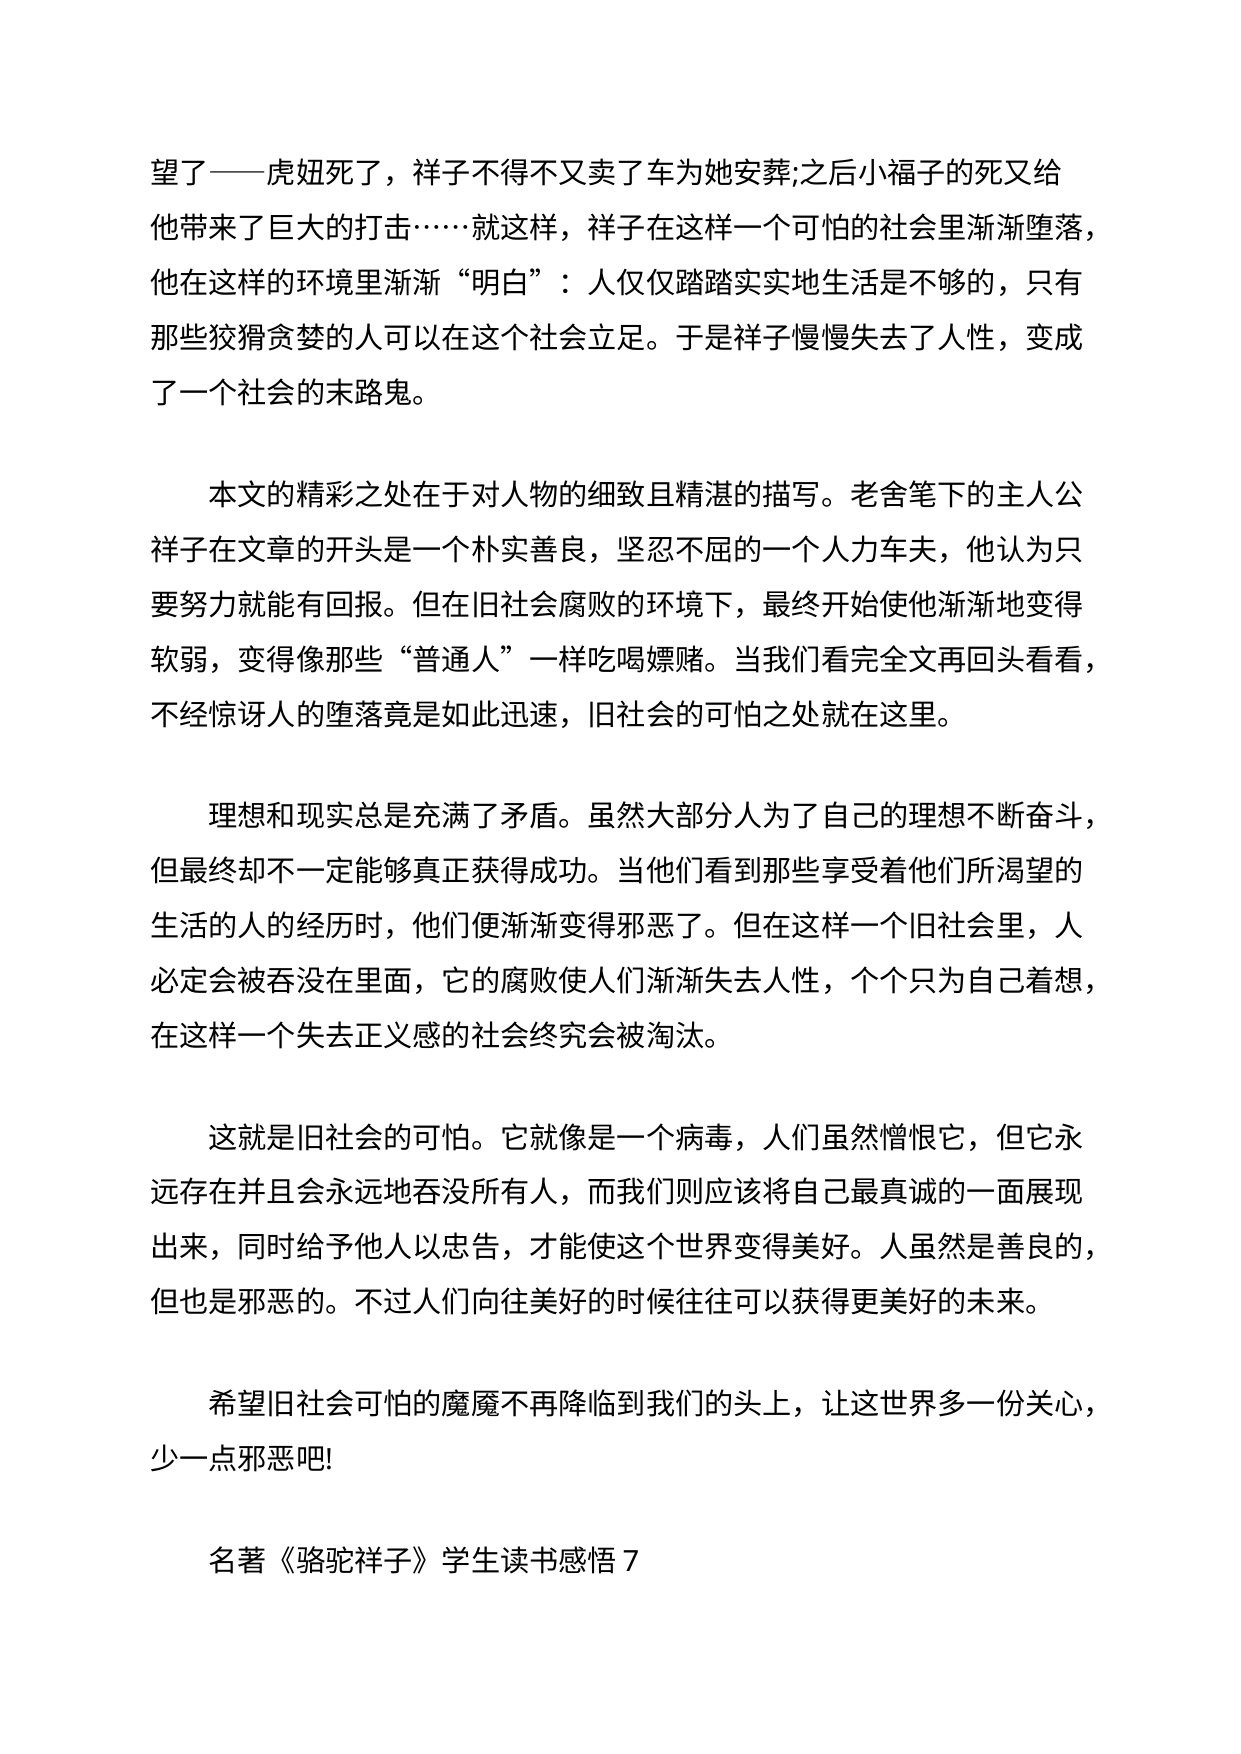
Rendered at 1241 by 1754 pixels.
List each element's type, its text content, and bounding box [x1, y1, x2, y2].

text 希望旧社会可怕的魔魇不再降临到我们的头上，让这世界多一份关心，少一点邪恶吧! [150, 1381, 1090, 1478]
text 理想和现实总是充满了矛盾。虽然大部分人为了自己的理想不断奋斗，但最终却不一定能够真正获得成功。当他们看到那些享受着他们所渴望的生活的人的经历时，他们便渐渐变得邪恶了。但在这样一个旧社会里，人必定会被吞没在里面，它的腐败使人们渐渐失去人性，个个只为自己着想，在这样一个失去正义感的社会终究会被淘汰。 [150, 793, 1090, 1055]
text 名著《骆驼祥子》学生读书感悟7 [150, 1537, 1090, 1580]
text 这就是旧社会的可怕。它就像是一个病毒，人们虽然憎恨它，但它永远存在并且会永远地吞没所有人，而我们则应该将自己最真诚的一面展现出来，同时给予他人以忠告，才能使这个世界变得美好。人虽然是善良的，但也是邪恶的。不过人们向往美好的时候往往可以获得更美好的未来。 [150, 1114, 1090, 1321]
text 本文的精彩之处在于对人物的细致且精湛的描写。老舍笔下的主人公祥子在文章的开头是一个朴实善良，坚忍不屈的一个人力车夫，他认为只要努力就能有回报。但在旧社会腐败的环境下，最终开始使他渐渐地变得软弱，变得像那些“普通人”一样吃喝嫖赌。当我们看完全文再回头看看，不经惊讶人的堕落竟是如此迅速，旧社会的可怕之处就在这里。 [150, 471, 1090, 733]
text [150, 150, 1090, 412]
